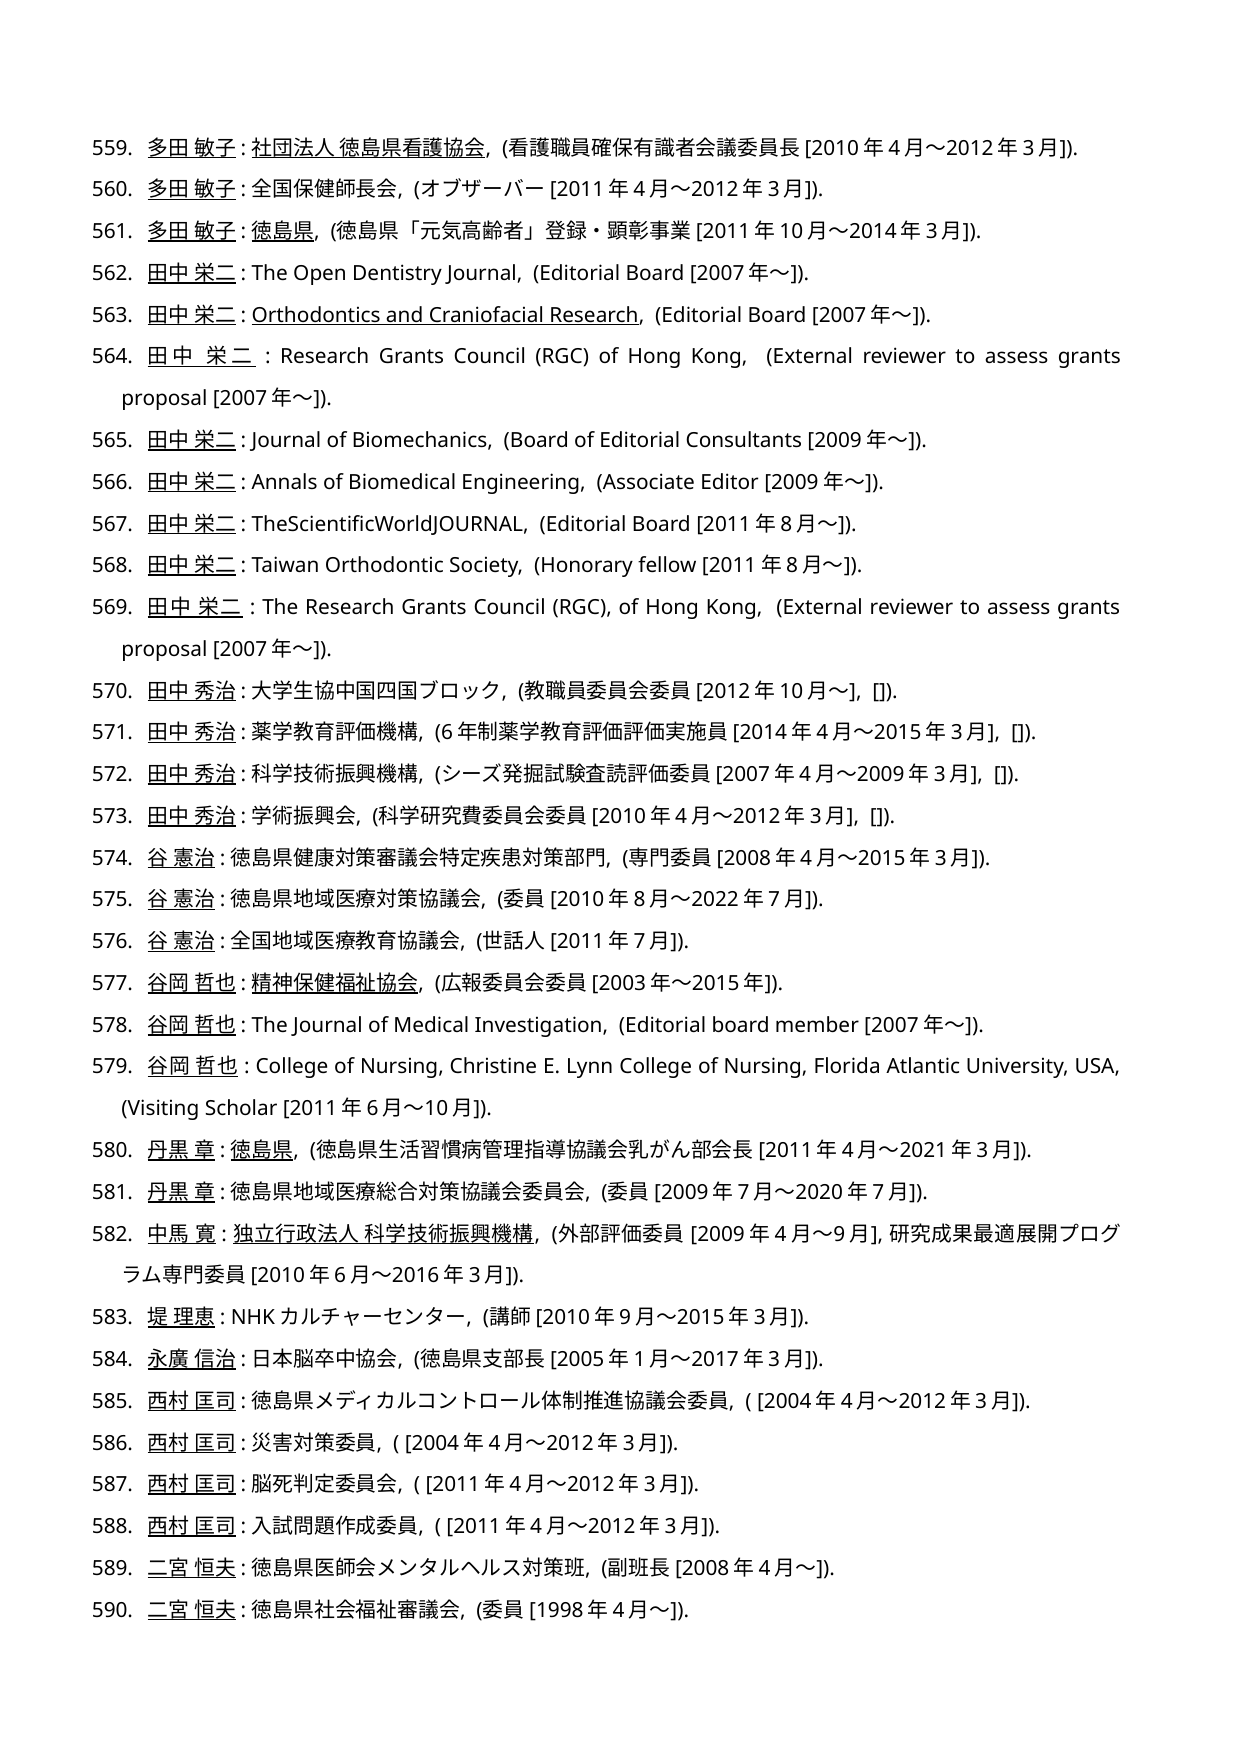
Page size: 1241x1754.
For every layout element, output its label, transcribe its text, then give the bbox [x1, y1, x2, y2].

list 田中 栄二 : TheScientificWorldJOURNAL, (Editorial Board [2011年8月〜]). [92, 501, 1122, 543]
list 田中 栄二 : The Open Dentistry Journal, (Editorial Board [2007年〜]). [92, 250, 1122, 292]
list 多田 敏子 : 全国保健師長会, (オブザーバー [2011年4月〜2012年3月]). [92, 167, 1122, 209]
list 多田 敏子 : 徳島県, (徳島県「元気高齢者」登録・顕彰事業 [2011年10月〜2014年3月]). [92, 209, 1122, 250]
list 多田 敏子 : 社団法人 徳島県看護協会, (看護職員確保有識者会議委員長 [2010年4月〜2012年3月]). [92, 125, 1122, 167]
list 西村 匡司 : 脳死判定委員会, ( [2011年4月〜2012年3月]). [92, 1462, 1122, 1503]
list 谷岡 哲也 : College of Nursing, Christine E. Lynn College of Nursing, Florida Atlantic University, USA, (Visiting Scholar [2011年6月〜10月]). [92, 1044, 1122, 1128]
list 田中 栄二 : Orthodontics and Craniofacial Research, (Editorial Board [2007年〜]). [92, 292, 1122, 334]
list 田中 秀治 : 学術振興会, (科学研究費委員会委員 [2010年4月〜2012年3月], []). [92, 793, 1122, 835]
list 永廣 信治 : 日本脳卒中協会, (徳島県支部長 [2005年1月〜2017年3月]). [92, 1336, 1122, 1378]
list 二宮 恒夫 : 徳島県医師会メンタルヘルス対策班, (副班長 [2008年4月〜]). [92, 1545, 1122, 1587]
list 丹黒 章 : 徳島県, (徳島県生活習慣病管理指導協議会乳がん部会長 [2011年4月〜2021年3月]). [92, 1128, 1122, 1169]
list 谷 憲治 : 全国地域医療教育協議会, (世話人 [2011年7月]). [92, 919, 1122, 961]
list 田中 秀治 : 科学技術振興機構, (シーズ発掘試験査読評価委員 [2007年4月〜2009年3月], []). [92, 752, 1122, 793]
list 西村 匡司 : 災害対策委員, ( [2004年4月〜2012年3月]). [92, 1420, 1122, 1462]
list 田中 秀治 : 大学生協中国四国ブロック, (教職員委員会委員 [2012年10月〜], []). [92, 668, 1122, 710]
list 田中 秀治 : 薬学教育評価機構, (6年制薬学教育評価評価実施員 [2014年4月〜2015年3月], []). [92, 710, 1122, 752]
list 谷岡 哲也 : 精神保健福祉協会, (広報委員会委員 [2003年〜2015年]). [92, 961, 1122, 1002]
list 田中 栄二 : Research Grants Council (RGC) of Hong Kong, (External reviewer to assess grants proposal [2007年〜]). [92, 334, 1122, 417]
list 谷岡 哲也 : The Journal of Medical Investigation, (Editorial board member [2007年〜]). [92, 1002, 1122, 1044]
list 田中 栄二 : Taiwan Orthodontic Society, (Honorary fellow [2011年8月〜]). [92, 543, 1122, 584]
list 中馬 寛 : 独立行政法人 科学技術振興機構, (外部評価委員 [2009年4月〜9月], 研究成果最適展開プログラム専門委員 [2010年6月〜2016年3月]). [92, 1211, 1122, 1295]
list 堤 理恵 : NHKカルチャーセンター, (講師 [2010年9月〜2015年3月]). [92, 1295, 1122, 1336]
list 谷 憲治 : 徳島県健康対策審議会特定疾患対策部門, (専門委員 [2008年4月〜2015年3月]). [92, 835, 1122, 877]
list 西村 匡司 : 入試問題作成委員, ( [2011年4月〜2012年3月]). [92, 1503, 1122, 1545]
list 谷 憲治 : 徳島県地域医療対策協議会, (委員 [2010年8月〜2022年7月]). [92, 877, 1122, 919]
list 丹黒 章 : 徳島県地域医療総合対策協議会委員会, (委員 [2009年7月〜2020年7月]). [92, 1169, 1122, 1211]
list 二宮 恒夫 : 徳島県社会福祉審議会, (委員 [1998年4月〜]). [92, 1587, 1122, 1629]
list 田中 栄二 : Journal of Biomechanics, (Board of Editorial Consultants [2009年〜]). [92, 417, 1122, 459]
list 西村 匡司 : 徳島県メディカルコントロール体制推進協議会委員, ( [2004年4月〜2012年3月]). [92, 1378, 1122, 1420]
list 田中 栄二 : Annals of Biomedical Engineering, (Associate Editor [2009年〜]). [92, 459, 1122, 501]
list 田中 栄二 : The Research Grants Council (RGC), of Hong Kong, (External reviewer to assess grants proposal [2007年〜]). [92, 584, 1122, 668]
